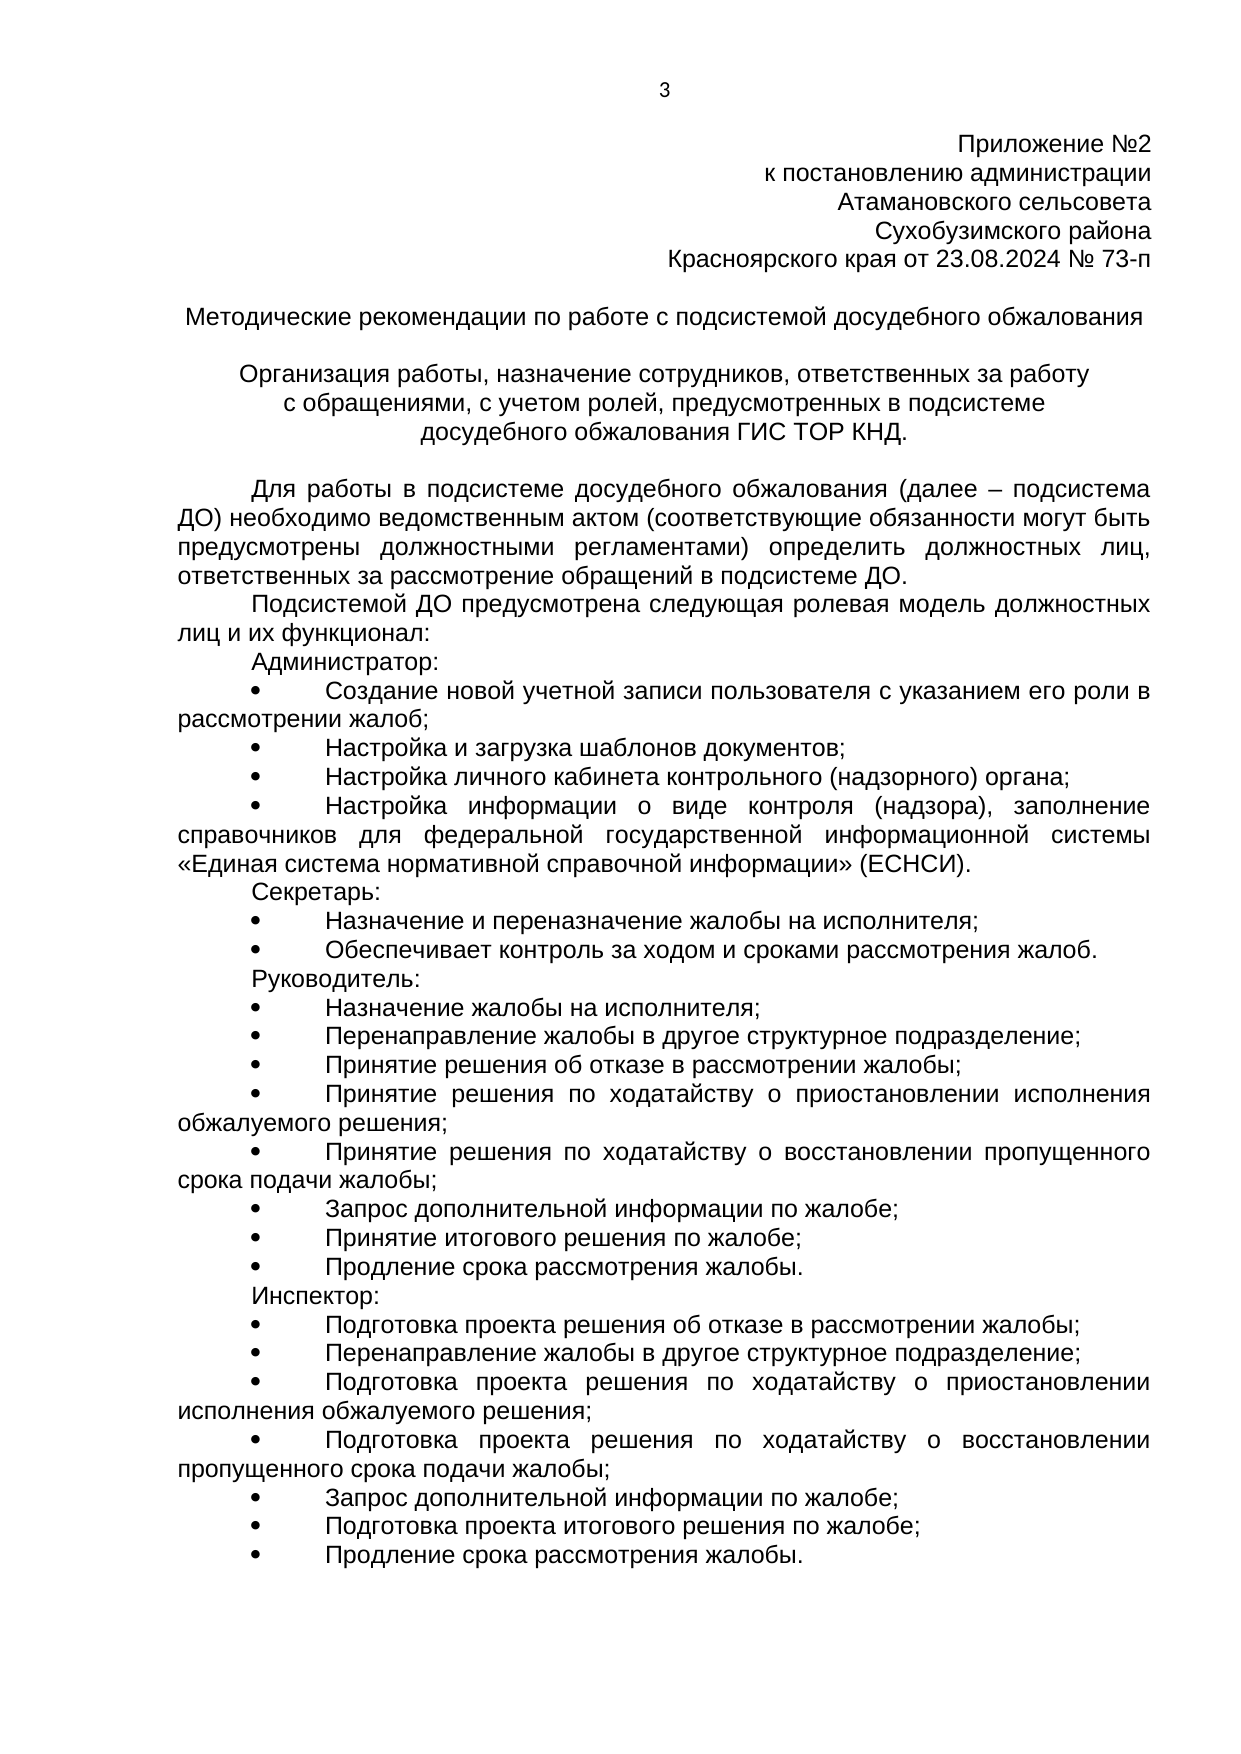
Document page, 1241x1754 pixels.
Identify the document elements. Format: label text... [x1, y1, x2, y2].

list Настройка личного кабинета контрольного (надзорного) органа; [177, 762, 1152, 791]
text Организация работы, назначение сотрудников, ответственных за работу [177, 359, 1152, 388]
list Перенаправление жалобы в другое структурное подразделение; [177, 1338, 1152, 1367]
list Настройка информации о виде контроля (надзора), заполнение справочников для федеральной государственной информационной системы «Единая система нормативной справочной информации» (ЕСНСИ). [177, 791, 1152, 877]
text Подсистемой ДО предусмотрена следующая ролевая модель должностных лиц и их функционал: [177, 589, 1152, 647]
list Подготовка проекта решения по ходатайству о восстановлении пропущенного срока подачи жалобы; [177, 1425, 1152, 1482]
list Продление срока рассмотрения жалобы. [177, 1252, 1152, 1281]
text Приложение №2 [546, 129, 1152, 158]
list Принятие решения по ходатайству о приостановлении исполнения обжалуемого решения; [177, 1079, 1152, 1137]
list Подготовка проекта итогового решения по жалобе; [177, 1511, 1152, 1540]
list Запрос дополнительной информации по жалобе; [177, 1194, 1152, 1223]
list Продление срока рассмотрения жалобы. [177, 1540, 1152, 1569]
list Подготовка проекта решения по ходатайству о приостановлении исполнения обжалуемого решения; [177, 1367, 1152, 1425]
text Сухобузимского района [177, 216, 1152, 244]
text Инспектор: [177, 1281, 1152, 1309]
text Красноярского края от 23.08.2024 № 73-п [177, 244, 1152, 273]
text к постановлению администрации [546, 158, 1152, 187]
list Перенаправление жалобы в другое структурное подразделение; [177, 1021, 1152, 1050]
text Секретарь: [177, 877, 1152, 906]
text Руководитель: [177, 964, 1152, 992]
text досудебного обжалования ГИС ТОР КНД. [177, 417, 1152, 446]
text Методические рекомендации по работе с подсистемой досудебного обжалования [177, 302, 1152, 331]
list Подготовка проекта решения об отказе в рассмотрении жалобы; [177, 1309, 1152, 1338]
list Создание новой учетной записи пользователя с указанием его роли в рассмотрении жалоб; [177, 676, 1152, 733]
text Атамановского сельсовета [251, 187, 1152, 216]
text Администратор: [177, 647, 1152, 676]
list Настройка и загрузка шаблонов документов; [177, 733, 1152, 762]
text Для работы в подсистеме досудебного обжалования (далее – подсистема ДО) необходимо ведомственным актом (соответствующие обязанности могут быть предусмотрены должностными регламентами) определить должностных лиц, ответственных за рассмотрение обращений в подсистеме ДО. [177, 474, 1152, 589]
text с обращениями, с учетом ролей, предусмотренных в подсистеме [177, 388, 1152, 417]
list Запрос дополнительной информации по жалобе; [177, 1482, 1152, 1511]
list Принятие итогового решения по жалобе; [177, 1223, 1152, 1252]
list Обеспечивает контроль за ходом и сроками рассмотрения жалоб. [177, 935, 1152, 964]
list Назначение жалобы на исполнителя; [177, 992, 1152, 1021]
list Назначение и переназначение жалобы на исполнителя; [177, 906, 1152, 935]
list Принятие решения об отказе в рассмотрении жалобы; [177, 1050, 1152, 1079]
list Принятие решения по ходатайству о восстановлении пропущенного срока подачи жалобы; [177, 1137, 1152, 1194]
